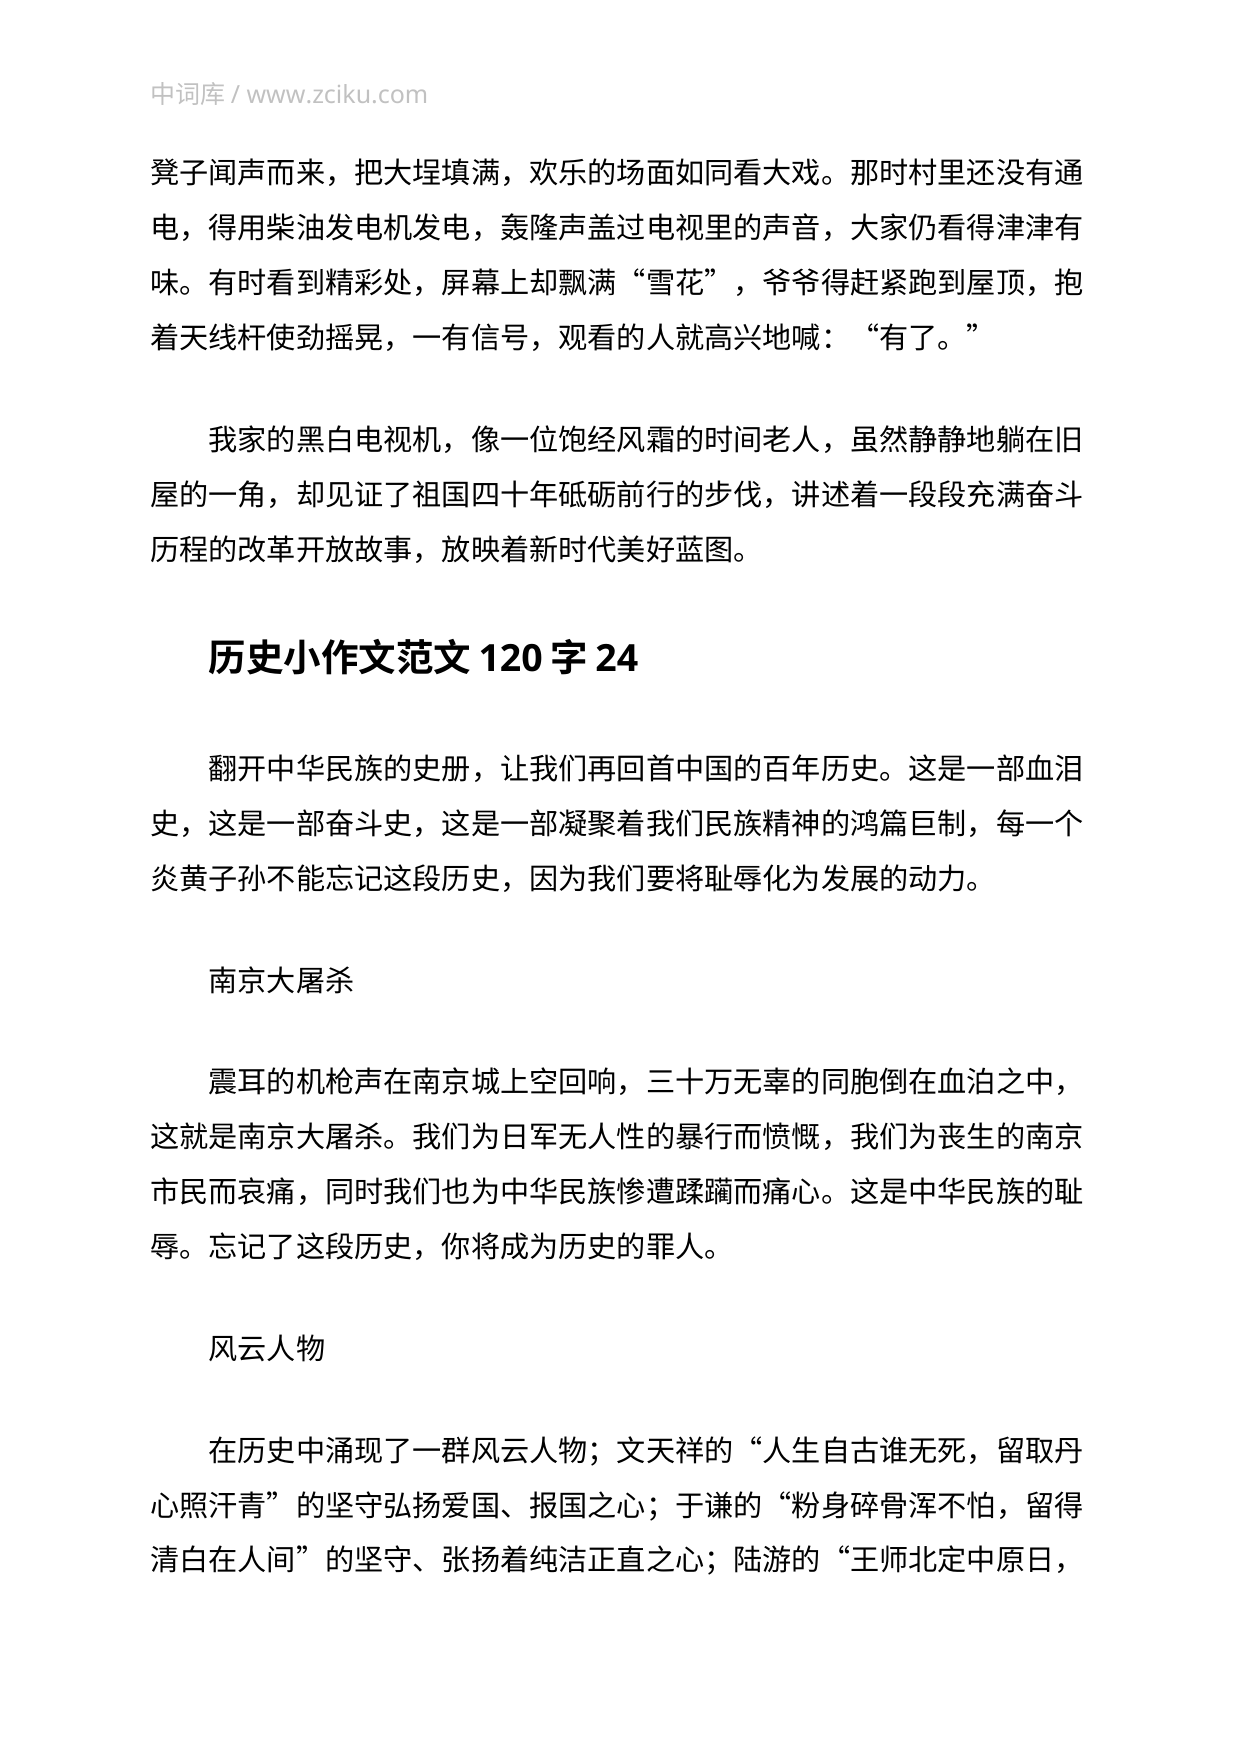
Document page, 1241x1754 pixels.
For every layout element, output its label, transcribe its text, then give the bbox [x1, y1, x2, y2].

text 翻开中华民族的史册，让我们再回首中国的百年历史。这是一部血泪史，这是一部奋斗史，这是一部凝聚着我们民族精神的鸿篇巨制，每一个炎黄子孙不能忘记这段历史，因为我们要将耻辱化为发展的动力。 [150, 746, 1090, 898]
text 风云人物 [150, 1325, 1090, 1368]
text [150, 150, 1090, 357]
text 南京大屠杀 [150, 957, 1090, 999]
text 震耳的机枪声在南京城上空回响，三十万无辜的同胞倒在血泊之中，这就是南京大屠杀。我们为日军无人性的暴行而愤慨，我们为丧生的南京市民而哀痛，同时我们也为中华民族惨遭蹂躏而痛心。这是中华民族的耻辱。忘记了这段历史，你将成为历史的罪人。 [150, 1059, 1090, 1266]
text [150, 1427, 1090, 1579]
text 历史小作文范文120字24 [150, 628, 1090, 682]
text 我家的黑白电视机，像一位饱经风霜的时间老人，虽然静静地躺在旧屋的一角，却见证了祖国四十年砥砺前行的步伐，讲述着一段段充满奋斗历程的改革开放故事，放映着新时代美好蓝图。 [150, 416, 1090, 568]
